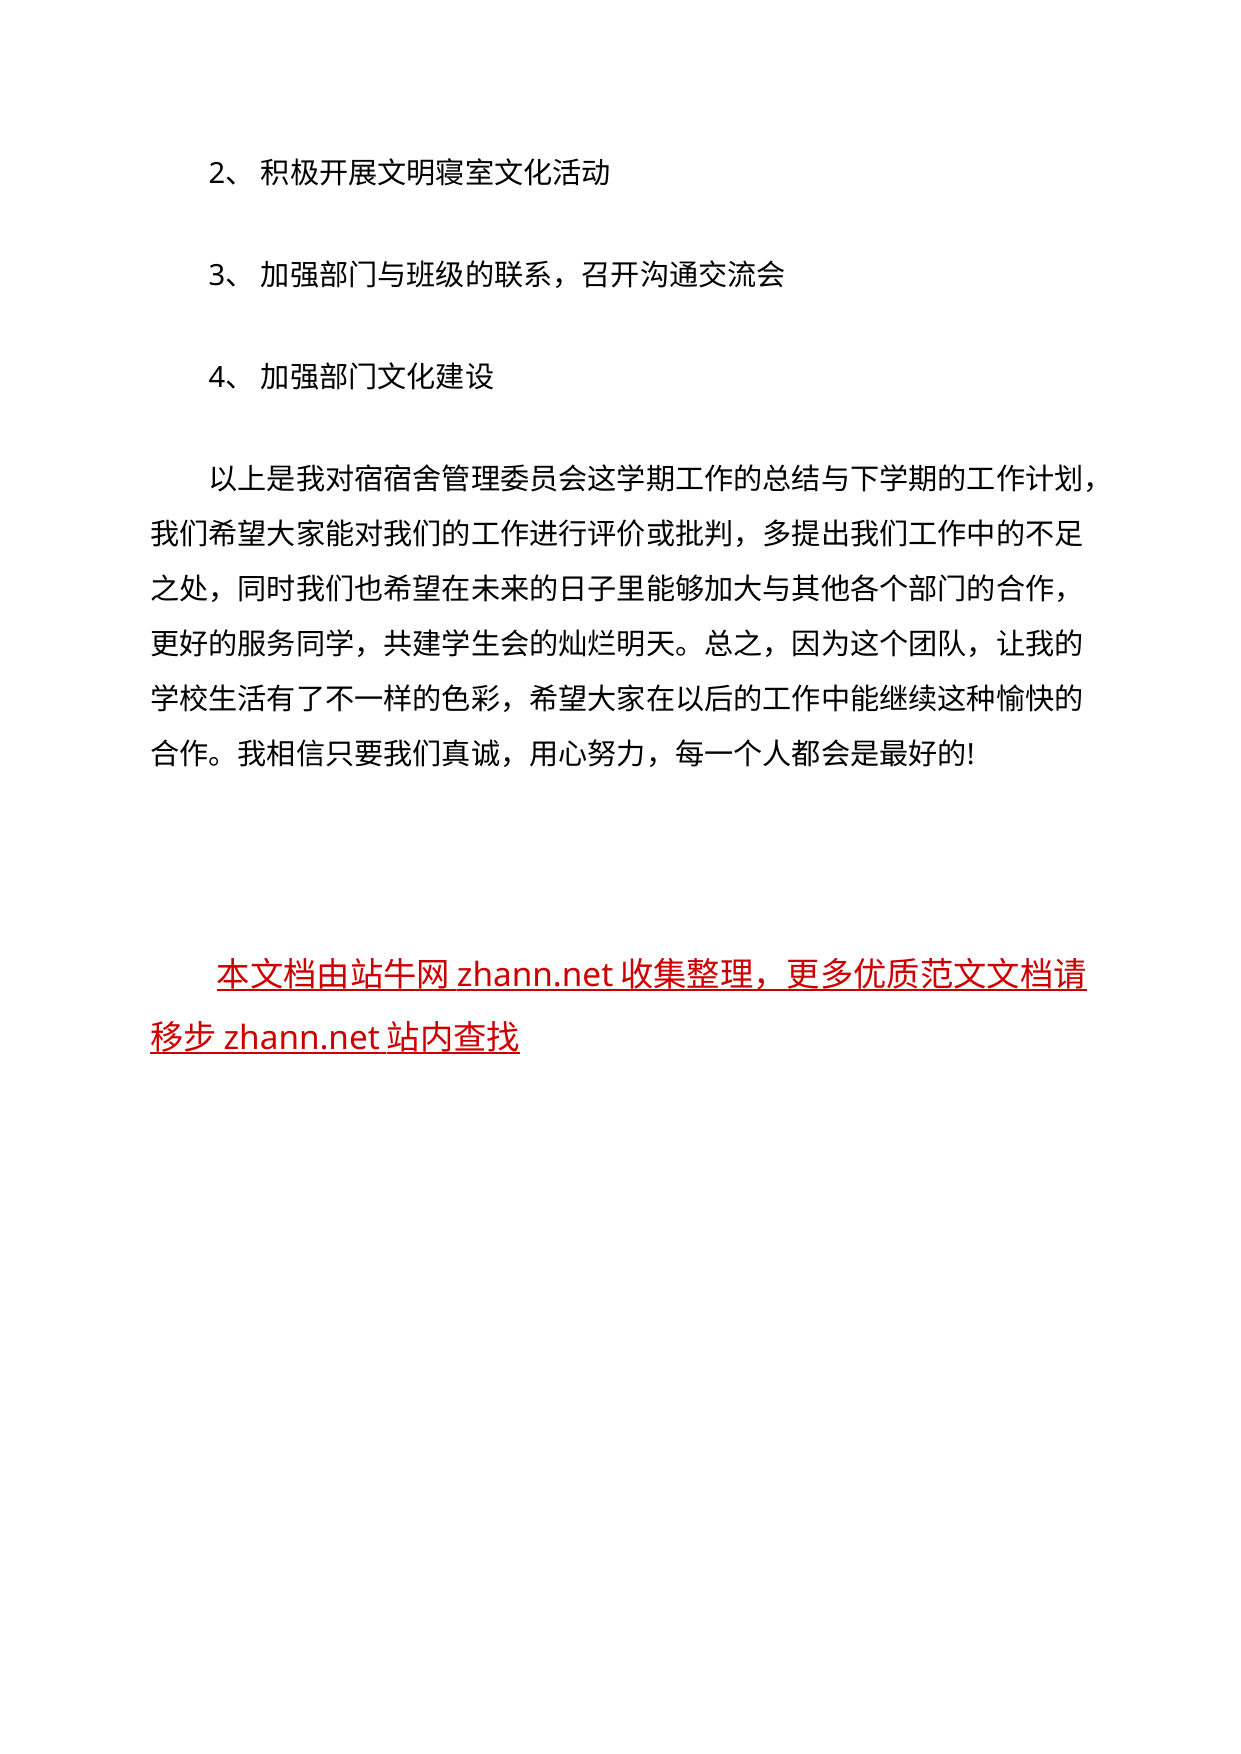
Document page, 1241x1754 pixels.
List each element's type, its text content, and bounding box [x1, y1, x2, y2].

text 以上是我对宿宿舍管理委员会这学期工作的总结与下学期的工作计划，我们希望大家能对我们的工作进行评价或批判，多提出我们工作中的不足之处，同时我们也希望在未来的日子里能够加大与其他各个部门的合作，更好的服务同学，共建学生会的灿烂明天。总之，因为这个团队，让我的学校生活有了不一样的色彩，希望大家在以后的工作中能继续这种愉快的合作。我相信只要我们真诚，用心努力，每一个人都会是最好的! [150, 456, 1090, 773]
text 3、 加强部门与班级的联系，召开沟通交流会 [150, 252, 1090, 294]
text 4、 加强部门文化建设 [150, 354, 1090, 396]
text 本文档由站牛网zhann.net收集整理，更多优质范文文档请移步zhann.net站内查找 [150, 948, 1090, 1059]
text 2、 积极开展文明寝室文化活动 [150, 150, 1090, 192]
